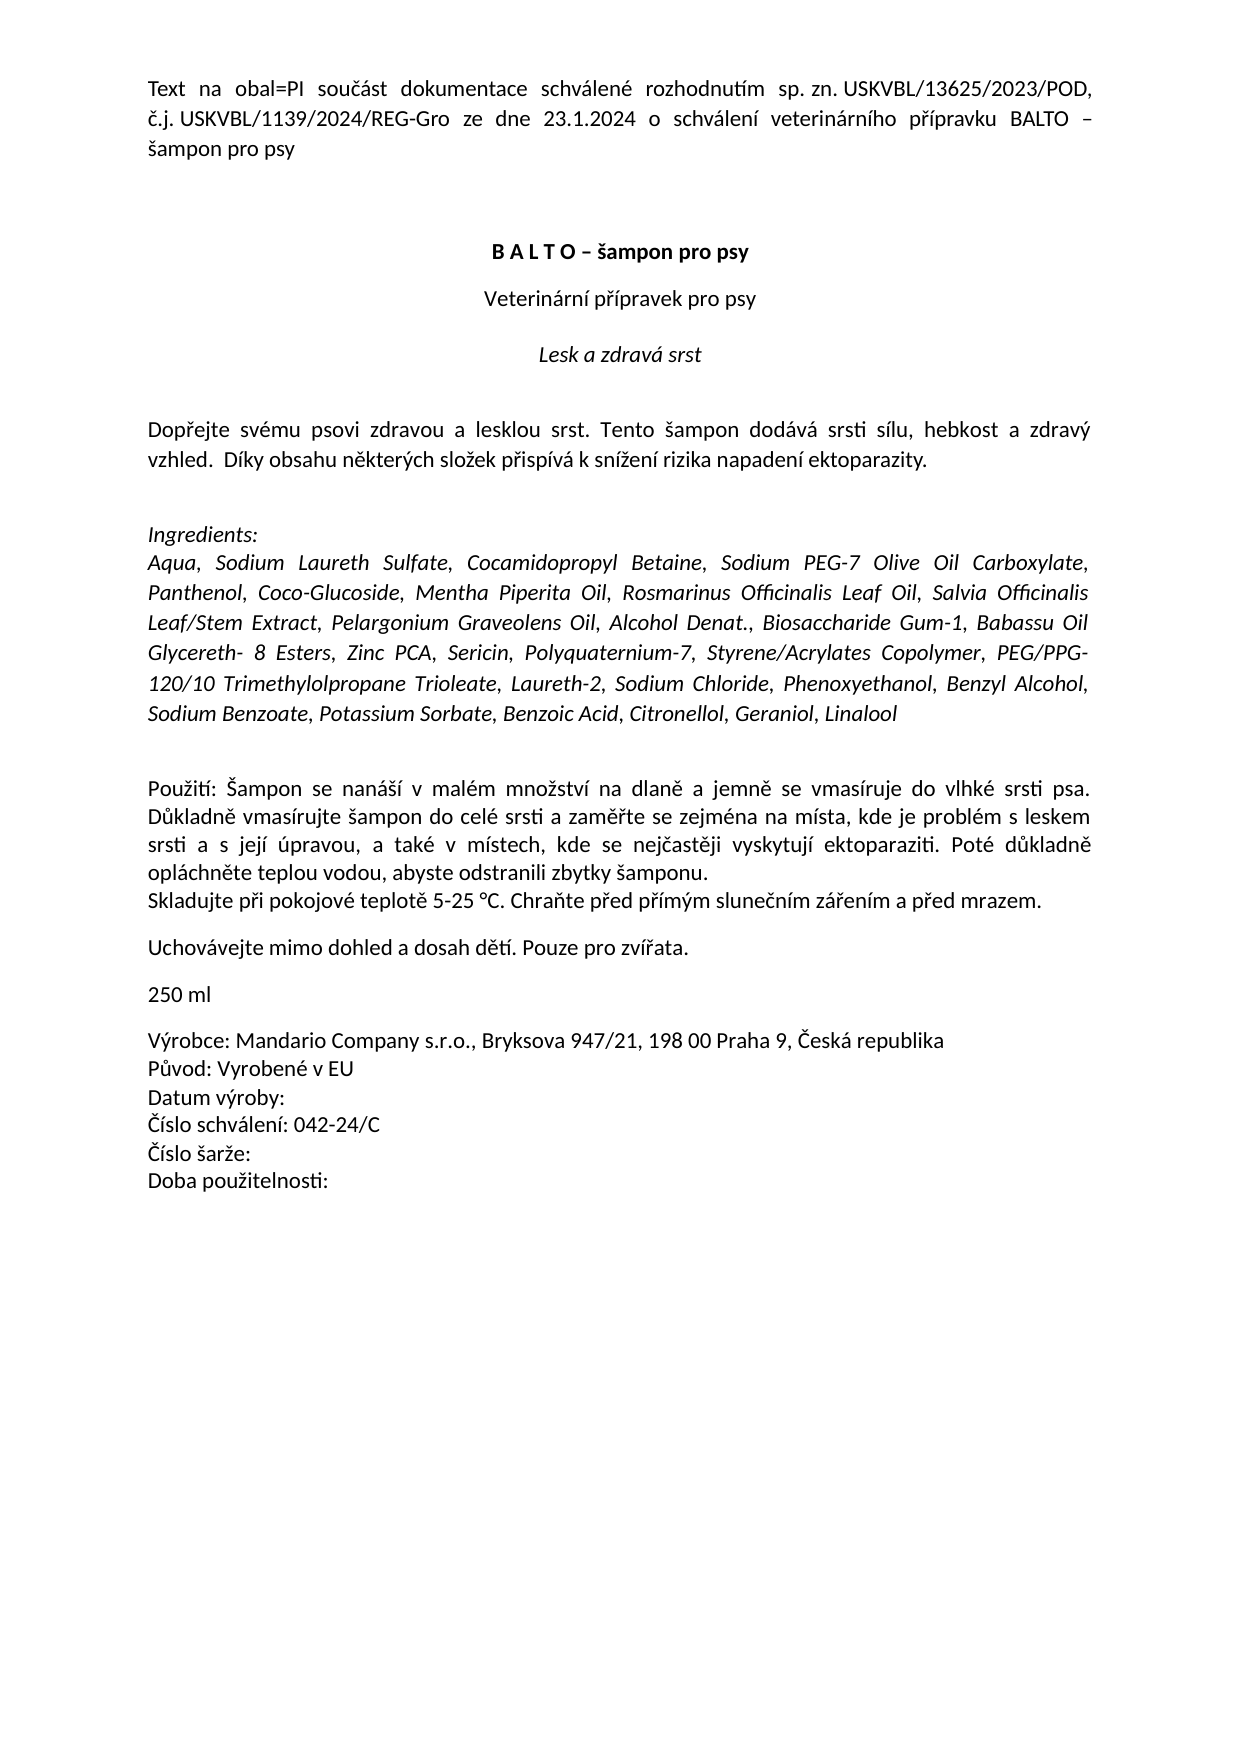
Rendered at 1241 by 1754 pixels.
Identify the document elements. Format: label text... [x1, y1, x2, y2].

text Aqua, Sodium Laureth Sulfate, Cocamidopropyl Betaine, Sodium PEG-7 Olive Oil Carboxylate, Panthenol, Coco-Glucoside, Mentha Piperita Oil, Rosmarinus Officinalis Leaf Oil, Salvia Officinalis Leaf/Stem Extract, Pelargonium Graveolens Oil, Alcohol Denat., Biosaccharide Gum-1, Babassu Oil Glycereth- 8 Esters, Zinc PCA, Sericin, Polyquaternium-7, Styrene/Acrylates Copolymer, PEG/PPG-120/10 Trimethylolpropane Trioleate, Laureth-2, Sodium Chloride, Phenoxyethanol, Benzyl Alcohol, Sodium Benzoate, Potassium Sorbate, Benzoic Acid, Citronellol, Geraniol, Linalool [148, 548, 1093, 727]
text Uchovávejte mimo dohled a dosah dětí. Pouze pro zvířata. [148, 933, 1093, 961]
text Číslo šarže: [148, 1139, 1093, 1167]
text Dopřejte svému psovi zdravou a lesklou srst. Tento šampon dodává srsti sílu, hebkost a zdravý vzhled. Díky obsahu některých složek přispívá k snížení rizika napadení ektoparazity. [148, 415, 1093, 473]
text B A L T O – šampon pro psy [148, 237, 1093, 265]
text Číslo schválení: 042-24/C [148, 1111, 1093, 1139]
text Datum výroby: [148, 1083, 1093, 1111]
text Lesk a zdravá srst [148, 340, 1093, 368]
text Použití: Šampon se nanáší v malém množství na dlaně a jemně se vmasíruje do vlhké srsti psa. Důkladně vmasírujte šampon do celé srsti a zaměřte se zejména na místa, kde je problém s leskem srsti a s její úpravou, a také v místech, kde se nejčastěji vyskytují ektoparaziti. Poté důkladně opláchněte teplou vodou, abyste odstranili zbytky šamponu. [148, 774, 1093, 886]
text Výrobce: Mandario Company s.r.o., Bryksova 947/21, 198 00 Praha 9, Česká republika [148, 1027, 1093, 1054]
text Skladujte při pokojové teplotě 5-25 °C. Chraňte před přímým slunečním zářením a před mrazem. [148, 886, 1093, 914]
text Ingredients: [148, 520, 1093, 548]
text Veterinární přípravek pro psy [148, 284, 1093, 312]
text 250 ml [148, 980, 1093, 1008]
text Původ: Vyrobené v EU [148, 1054, 1093, 1083]
text Doba použitelnosti: [148, 1167, 1093, 1195]
